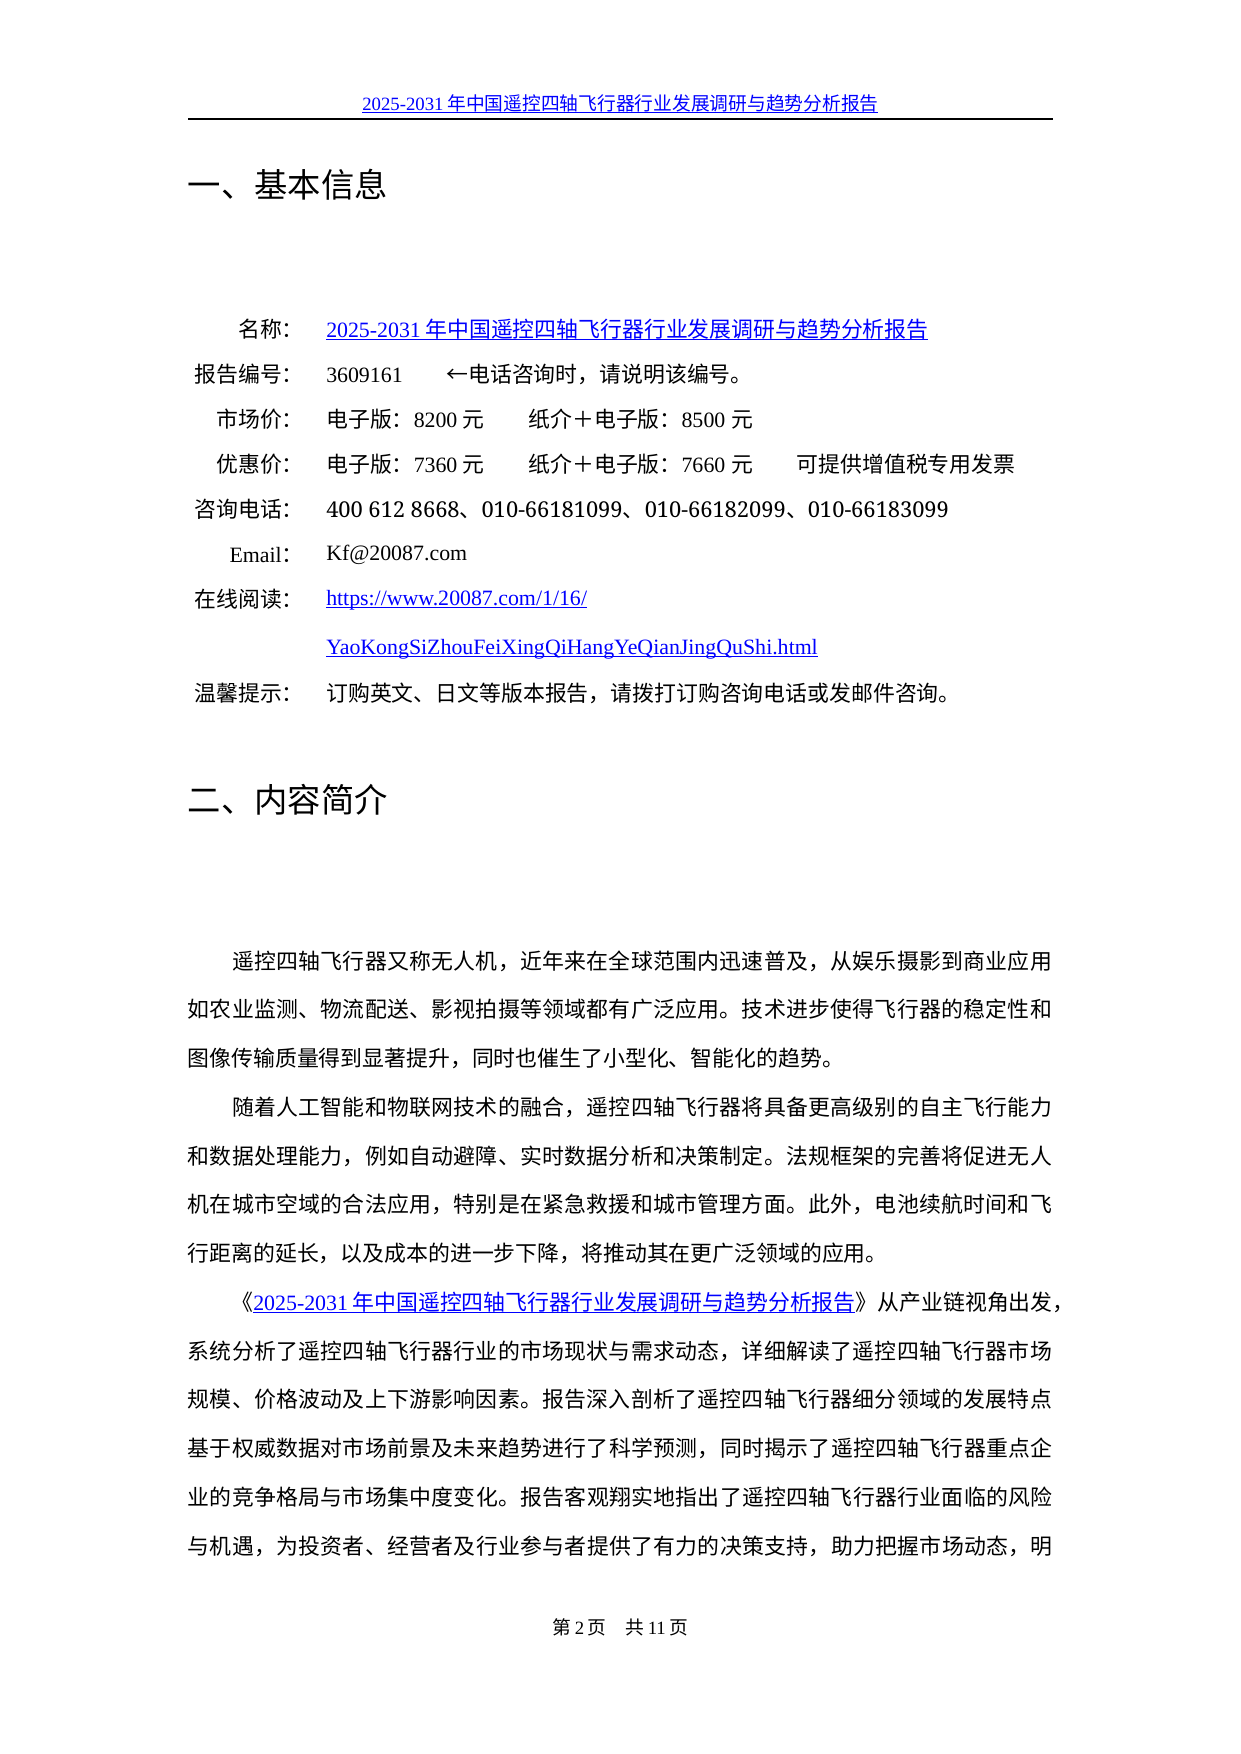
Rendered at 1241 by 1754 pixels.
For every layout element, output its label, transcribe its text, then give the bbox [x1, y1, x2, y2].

table_cell 电子版：7360 元 纸介＋电子版：7660 元 可提供增值税专用发票 [315, 447, 1073, 492]
table_cell Kf@20087.com [315, 537, 1073, 582]
table_cell 优惠价： [167, 447, 315, 492]
table_cell 订购英文、日文等版本报告，请拨打订购咨询电话或发邮件咨询。 [315, 675, 1073, 720]
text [187, 943, 1053, 1561]
table_header 2025-2031年中国遥控四轴飞行器行业发展调研与趋势分析报告 [315, 312, 1073, 357]
table_cell [315, 582, 1073, 675]
table_cell 电子版：8200 元 纸介＋电子版：8500 元 [315, 402, 1073, 447]
title 一、基本信息 [187, 150, 1053, 215]
table_cell 400 612 8668、010-66181099、010-66182099、010-66183099 [315, 492, 1073, 537]
table_cell 3609161 ←电话咨询时，请说明该编号。 [315, 357, 1073, 402]
table_header 名称： [167, 312, 315, 357]
table_cell Email： [167, 537, 315, 582]
table_cell 温馨提示： [167, 675, 315, 720]
table_cell 在线阅读： [167, 582, 315, 675]
title 二、内容简介 [187, 766, 1053, 831]
table_cell 咨询电话： [167, 492, 315, 537]
table_cell 报告编号： [167, 357, 315, 402]
table_cell 市场价： [167, 402, 315, 447]
